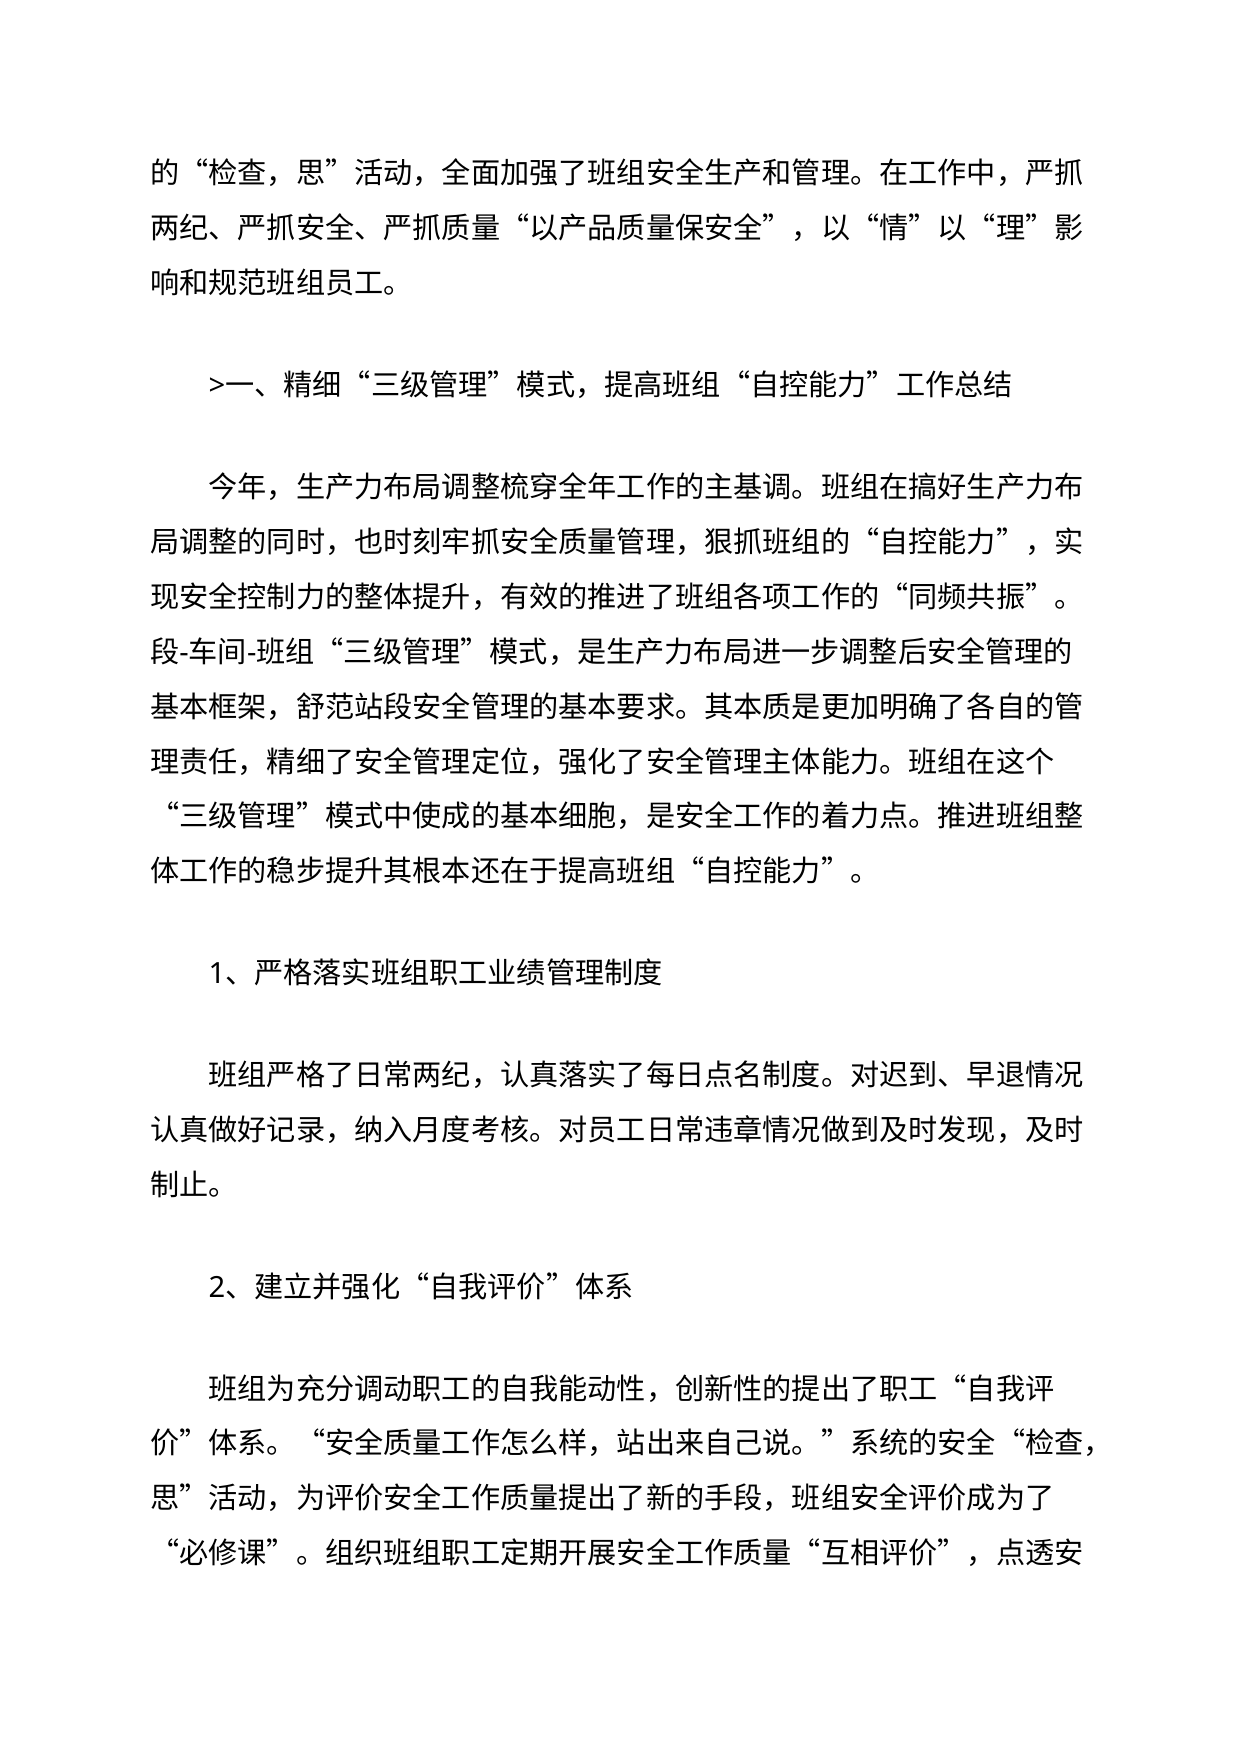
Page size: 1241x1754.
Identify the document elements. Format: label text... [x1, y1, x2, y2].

text >一、精细“三级管理”模式，提高班组“自控能力”工作总结 [150, 362, 1090, 404]
text 班组严格了日常两纪，认真落实了每日点名制度。对迟到、早退情况认真做好记录，纳入月度考核。对员工日常违章情况做到及时发现，及时制止。 [150, 1052, 1090, 1204]
text 1、严格落实班组职工业绩管理制度 [150, 950, 1090, 992]
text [150, 1365, 1090, 1572]
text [150, 150, 1090, 302]
text 今年，生产力布局调整梳穿全年工作的主基调。班组在搞好生产力布局调整的同时，也时刻牢抓安全质量管理，狠抓班组的“自控能力”，实现安全控制力的整体提升，有效的推进了班组各项工作的“同频共振”。段-车间-班组“三级管理”模式，是生产力布局进一步调整后安全管理的基本框架，舒范站段安全管理的基本要求。其本质是更加明确了各自的管理责任，精细了安全管理定位，强化了安全管理主体能力。班组在这个“三级管理”模式中使成的基本细胞，是安全工作的着力点。推进班组整体工作的稳步提升其根本还在于提高班组“自控能力”。 [150, 463, 1090, 890]
text 2、建立并强化“自我评价”体系 [150, 1263, 1090, 1306]
